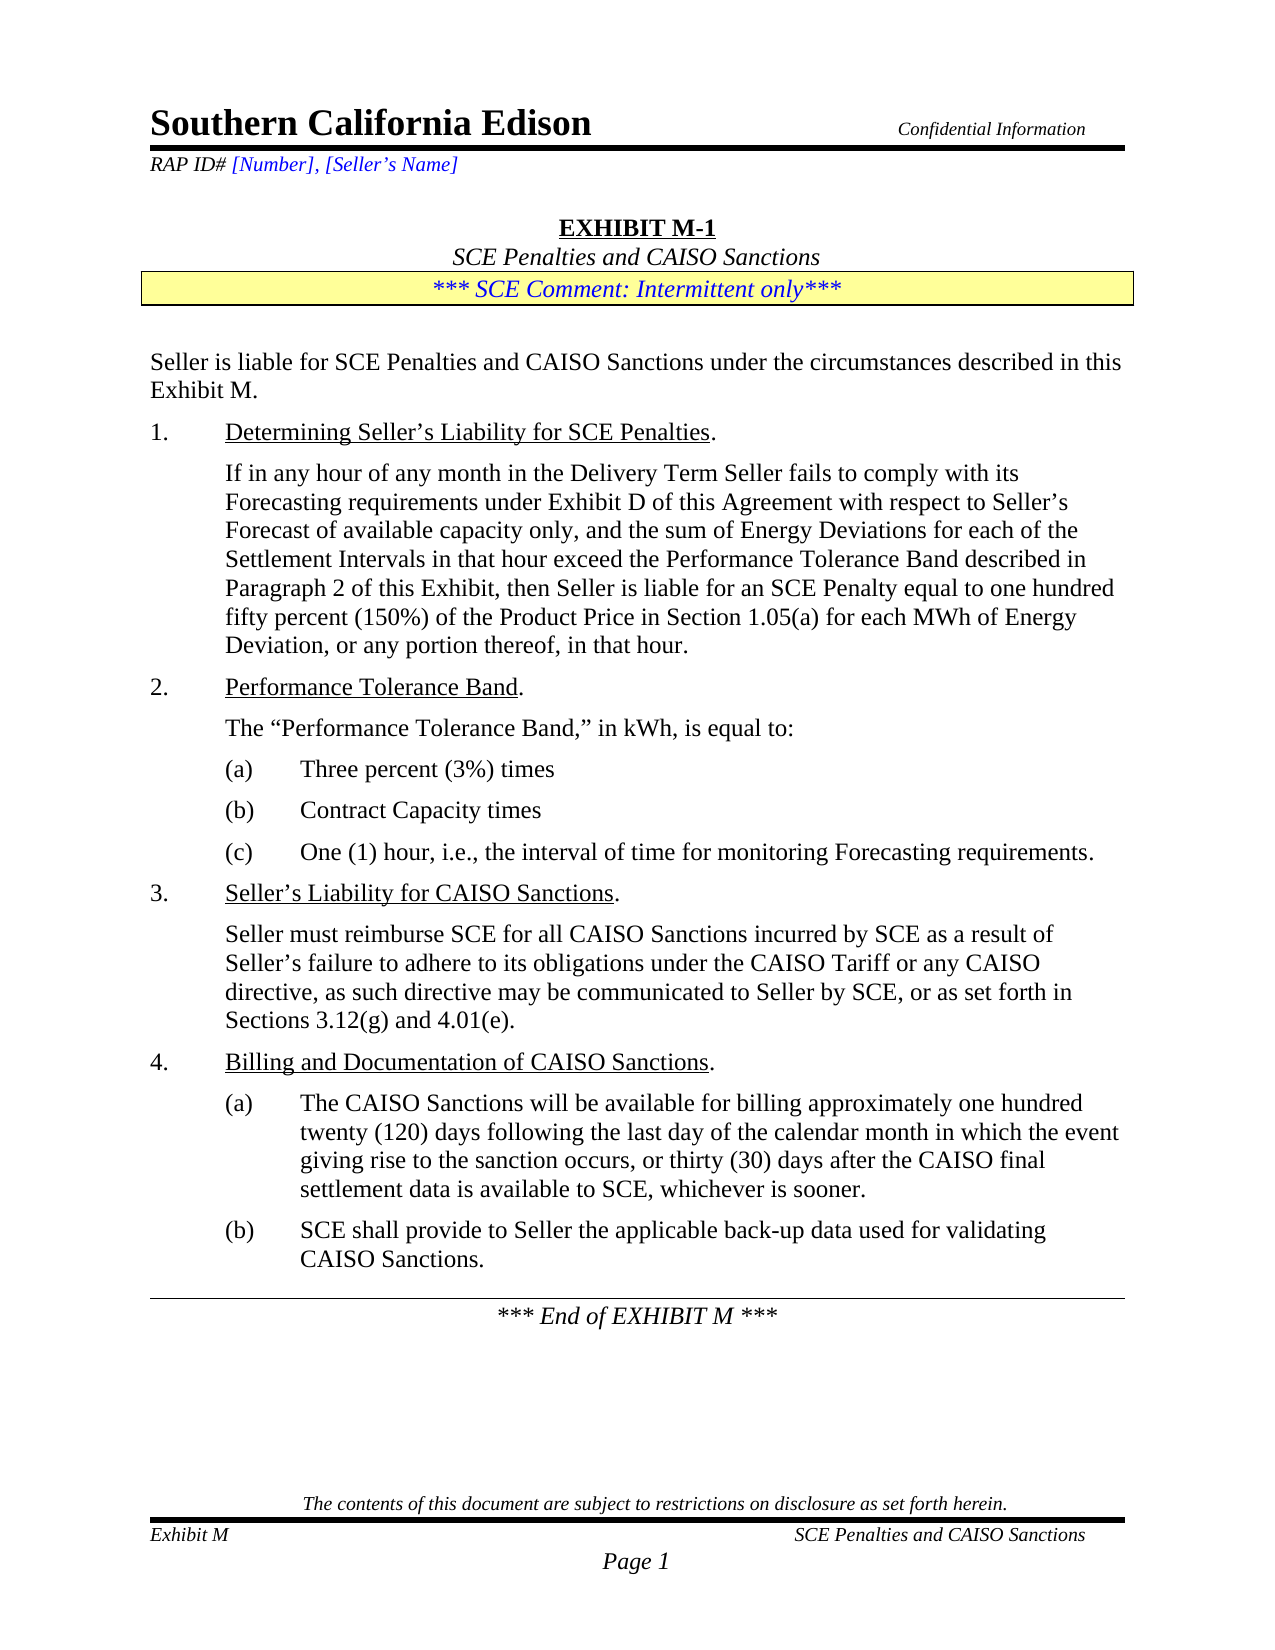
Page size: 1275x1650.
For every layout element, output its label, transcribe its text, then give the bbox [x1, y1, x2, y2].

text 3. Seller’s Liability for CAISO Sanctions. [150, 878, 1125, 907]
text Seller must reimburse SCE for all CAISO Sanctions incurred by SCE as a result of Seller’s failure to adhere to its obligations under the CAISO Tariff or any CAISO directive, as such directive may be communicated to Seller by SCE, or as set forth in Sections 3.12(g) and 4.01(e). [225, 919, 1125, 1034]
text EXHIBIT M-1 [150, 213, 1125, 242]
list One (1) hour, i.e., the interval of time for monitoring Forecasting requirements. [225, 837, 1125, 866]
text If in any hour of any month in the Delivery Term Seller fails to comply with its Forecasting requirements under Exhibit D of this Agreement with respect to Seller’s Forecast of available capacity only, and the sum of Energy Deviations for each of the Settlement Intervals in that hour exceed the Performance Tolerance Band described in Paragraph 2 of this Exhibit, then Seller is liable for an SCE Penalty equal to one hundred fifty percent (150%) of the Product Price in Section 1.05(a) for each MWh of Energy Deviation, or any portion thereof, in that hour. [225, 458, 1125, 659]
text 2. Performance Tolerance Band. [150, 672, 1125, 701]
text The “Performance Tolerance Band,” in kWh, is equal to: [225, 713, 1125, 742]
text *** SCE Comment: Intermittent only*** [142, 272, 1133, 304]
list Three percent (3%) times [225, 754, 1125, 783]
text *** End of EXHIBIT M *** [150, 1299, 1125, 1330]
text 1. Determining Seller’s Liability for SCE Penalties. [150, 417, 1125, 446]
list Contract Capacity times [225, 796, 1125, 824]
list SCE shall provide to Seller the applicable back-up data used for validating CAISO Sanctions. [225, 1216, 1125, 1273]
list The CAISO Sanctions will be available for billing approximately one hundred twenty (120) days following the last day of the calendar month in which the event giving rise to the sanction occurs, or thirty (30) days after the CAISO final settlement data is available to SCE, whichever is sooner. [225, 1088, 1125, 1203]
text SCE Penalties and CAISO Sanctions [150, 242, 1125, 271]
text Seller is liable for SCE Penalties and CAISO Sanctions under the circumstances described in this Exhibit M. [150, 347, 1125, 404]
text 4. Billing and Documentation of CAISO Sanctions. [150, 1047, 1125, 1076]
